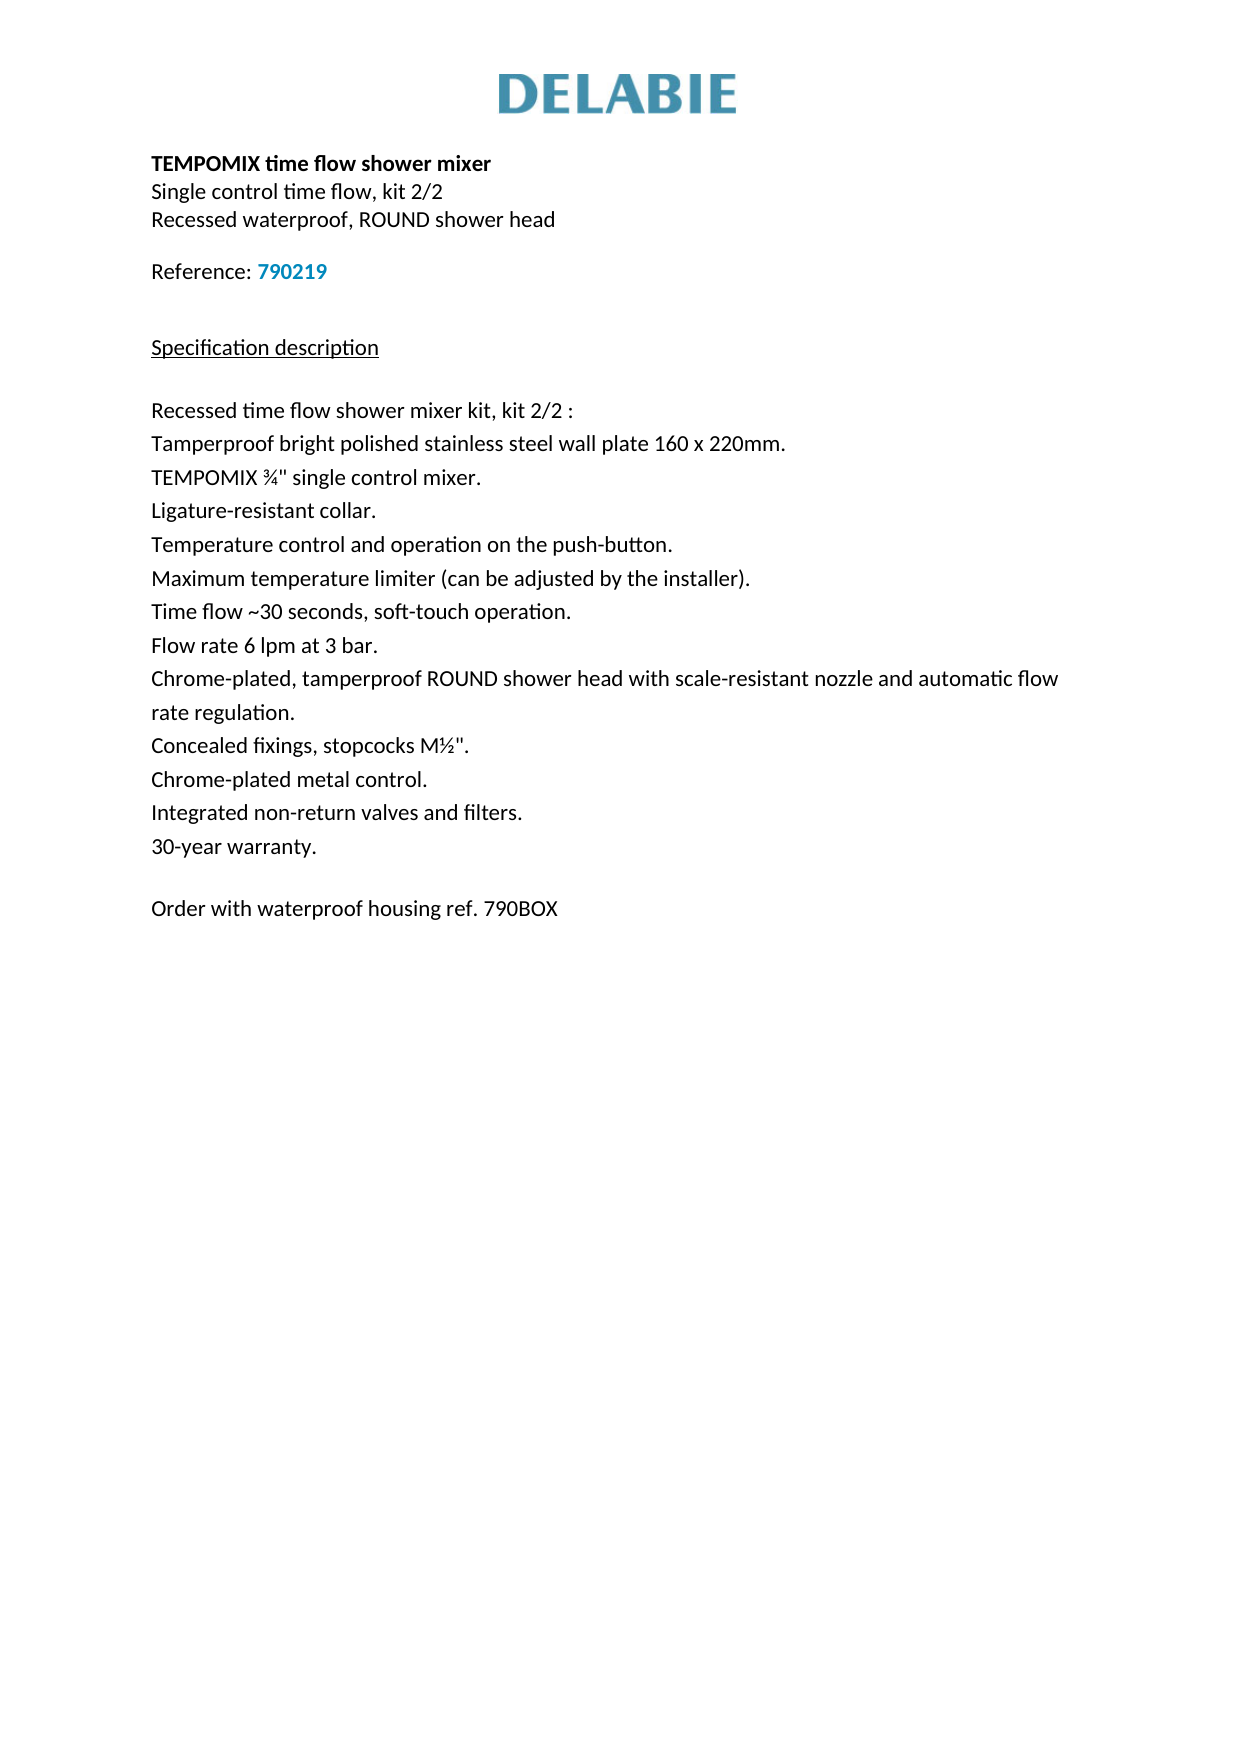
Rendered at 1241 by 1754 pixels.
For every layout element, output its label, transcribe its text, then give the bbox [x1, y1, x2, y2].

text Concealed fixings, stopcocks M½". [151, 731, 1084, 759]
text Ligature-resistant collar. [151, 497, 1084, 525]
text Temperature control and operation on the push-button. [151, 530, 1084, 558]
text Integrated non-return valves and filters. [151, 798, 1084, 827]
text 30-year warranty. [151, 832, 1084, 860]
text Recessed waterproof, ROUND shower head [151, 205, 1084, 233]
text Specification description [151, 333, 1084, 361]
text Reference: 790219 [151, 257, 1084, 285]
text TEMPOMIX ¾" single control mixer. [151, 463, 1084, 491]
text Tamperproof bright polished stainless steel wall plate 160 x 220mm. [151, 429, 1084, 458]
text Order with waterproof housing ref. 790BOX [151, 894, 1084, 922]
text Flow rate 6 lpm at 3 bar. [151, 631, 1084, 659]
text Single control time flow, kit 2/2 [151, 177, 1084, 205]
text Maximum temperature limiter (can be adjusted by the installer). [151, 564, 1084, 592]
text Recessed time flow shower mixer kit, kit 2/2 : [151, 396, 1084, 424]
text Chrome-plated metal control. [151, 765, 1084, 793]
picture [497, 74, 738, 114]
text Time flow ~30 seconds, soft-touch operation. [151, 597, 1084, 625]
text Chrome-plated, tamperproof ROUND shower head with scale-resistant nozzle and automatic flow rate regulation. [151, 664, 1084, 726]
text TEMPOMIX time flow shower mixer [151, 149, 1084, 177]
